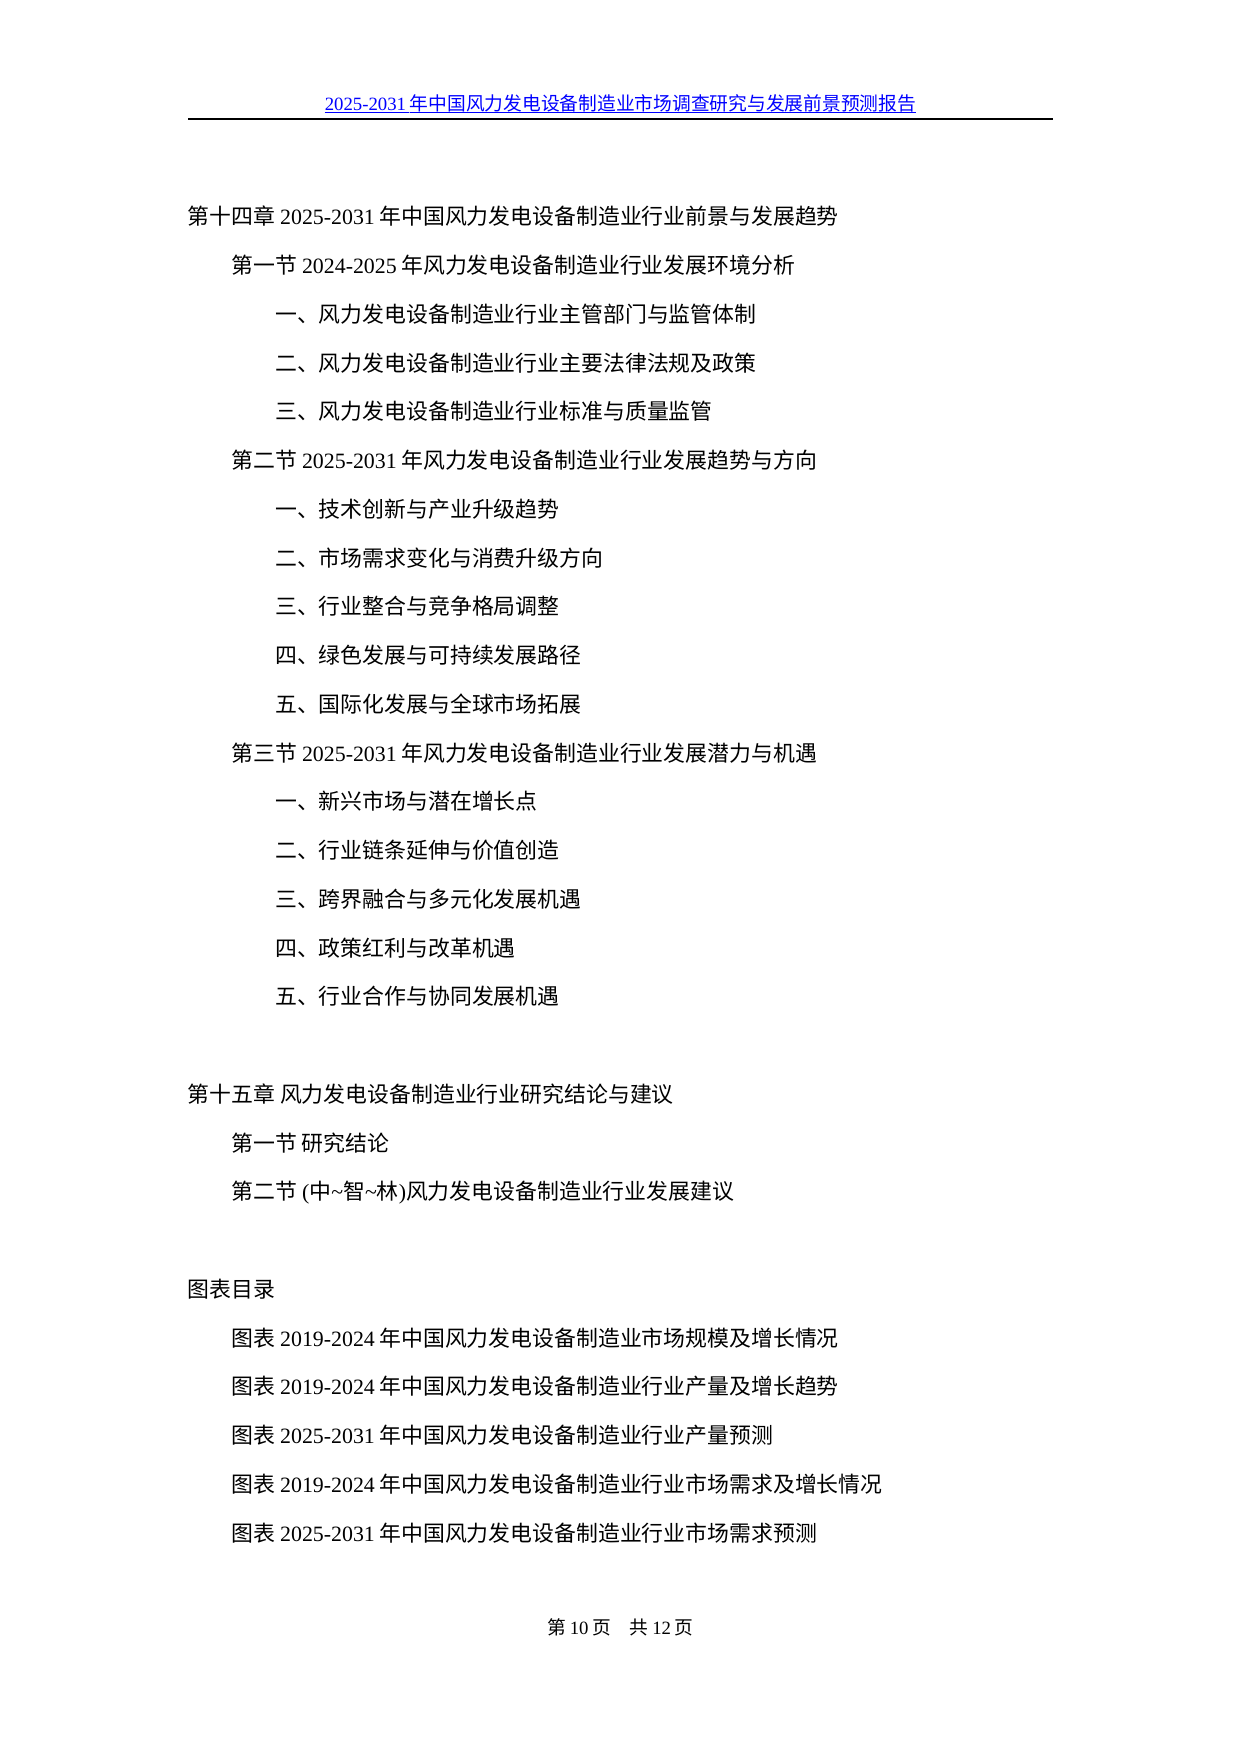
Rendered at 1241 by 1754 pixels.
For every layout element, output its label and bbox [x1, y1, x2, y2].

text [187, 150, 1053, 1548]
